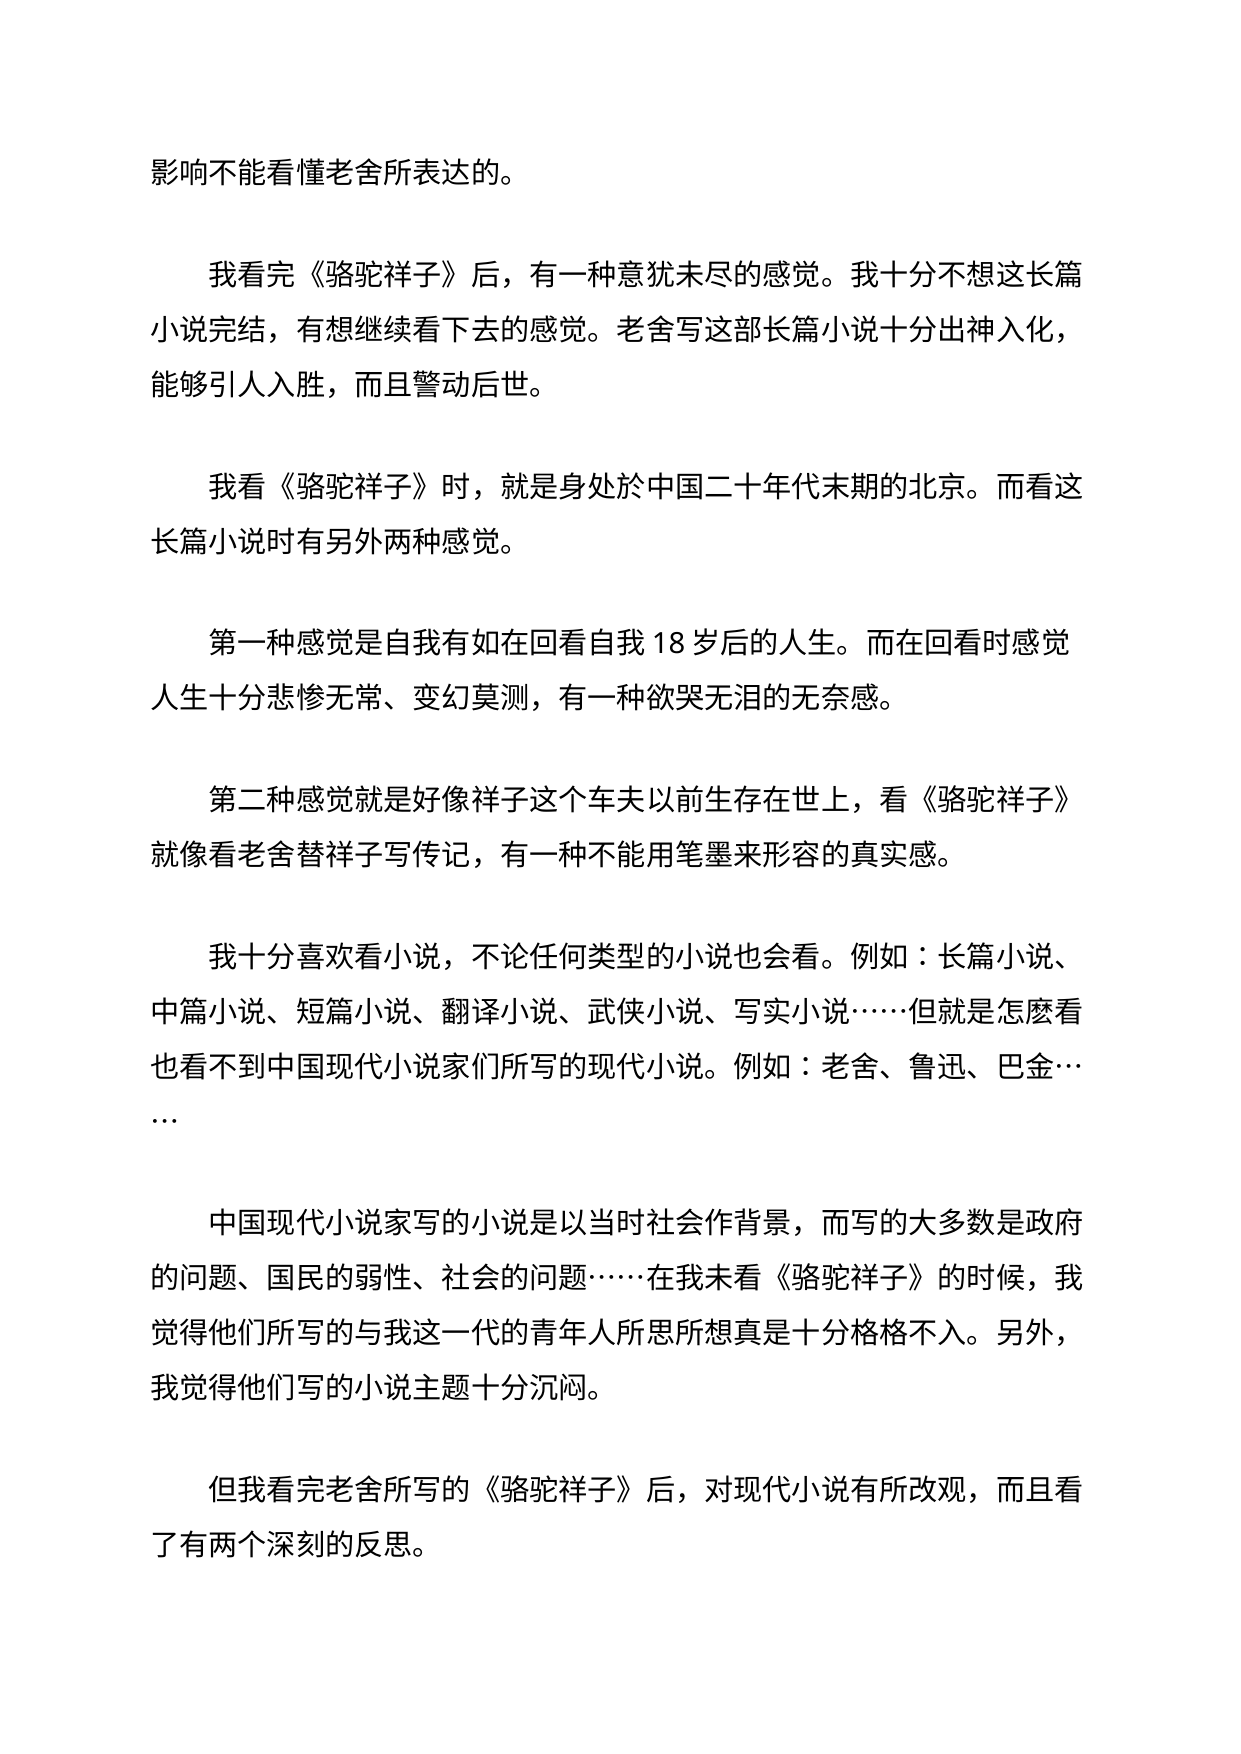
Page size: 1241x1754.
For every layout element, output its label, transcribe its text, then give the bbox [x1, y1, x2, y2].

text 但我看完老舍所写的《骆驼祥子》后，对现代小说有所改观，而且看了有两个深刻的反思。 [150, 1466, 1090, 1563]
text 中国现代小说家写的小说是以当时社会作背景，而写的大多数是政府的问题、国民的弱性、社会的问题……在我未看《骆驼祥子》的时候，我觉得他们所写的与我这一代的青年人所思所想真是十分格格不入。另外，我觉得他们写的小说主题十分沉闷。 [150, 1200, 1090, 1407]
text 我看完《骆驼祥子》后，有一种意犹未尽的感觉。我十分不想这长篇小说完结，有想继续看下去的感觉。老舍写这部长篇小说十分出神入化，能够引人入胜，而且警动后世。 [150, 252, 1090, 404]
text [150, 150, 1090, 192]
text 第二种感觉就是好像祥子这个车夫以前生存在世上，看《骆驼祥子》就像看老舍替祥子写传记，有一种不能用笔墨来形容的真实感。 [150, 777, 1090, 874]
text 第一种感觉是自我有如在回看自我18岁后的人生。而在回看时感觉人生十分悲惨无常、变幻莫测，有一种欲哭无泪的无奈感。 [150, 620, 1090, 717]
text 我十分喜欢看小说，不论任何类型的小说也会看。例如∶长篇小说、中篇小说、短篇小说、翻译小说、武侠小说、写实小说……但就是怎麽看也看不到中国现代小说家们所写的现代小说。例如∶老舍、鲁迅、巴金…… [150, 933, 1090, 1140]
text 我看《骆驼祥子》时，就是身处於中国二十年代末期的北京。而看这长篇小说时有另外两种感觉。 [150, 463, 1090, 561]
